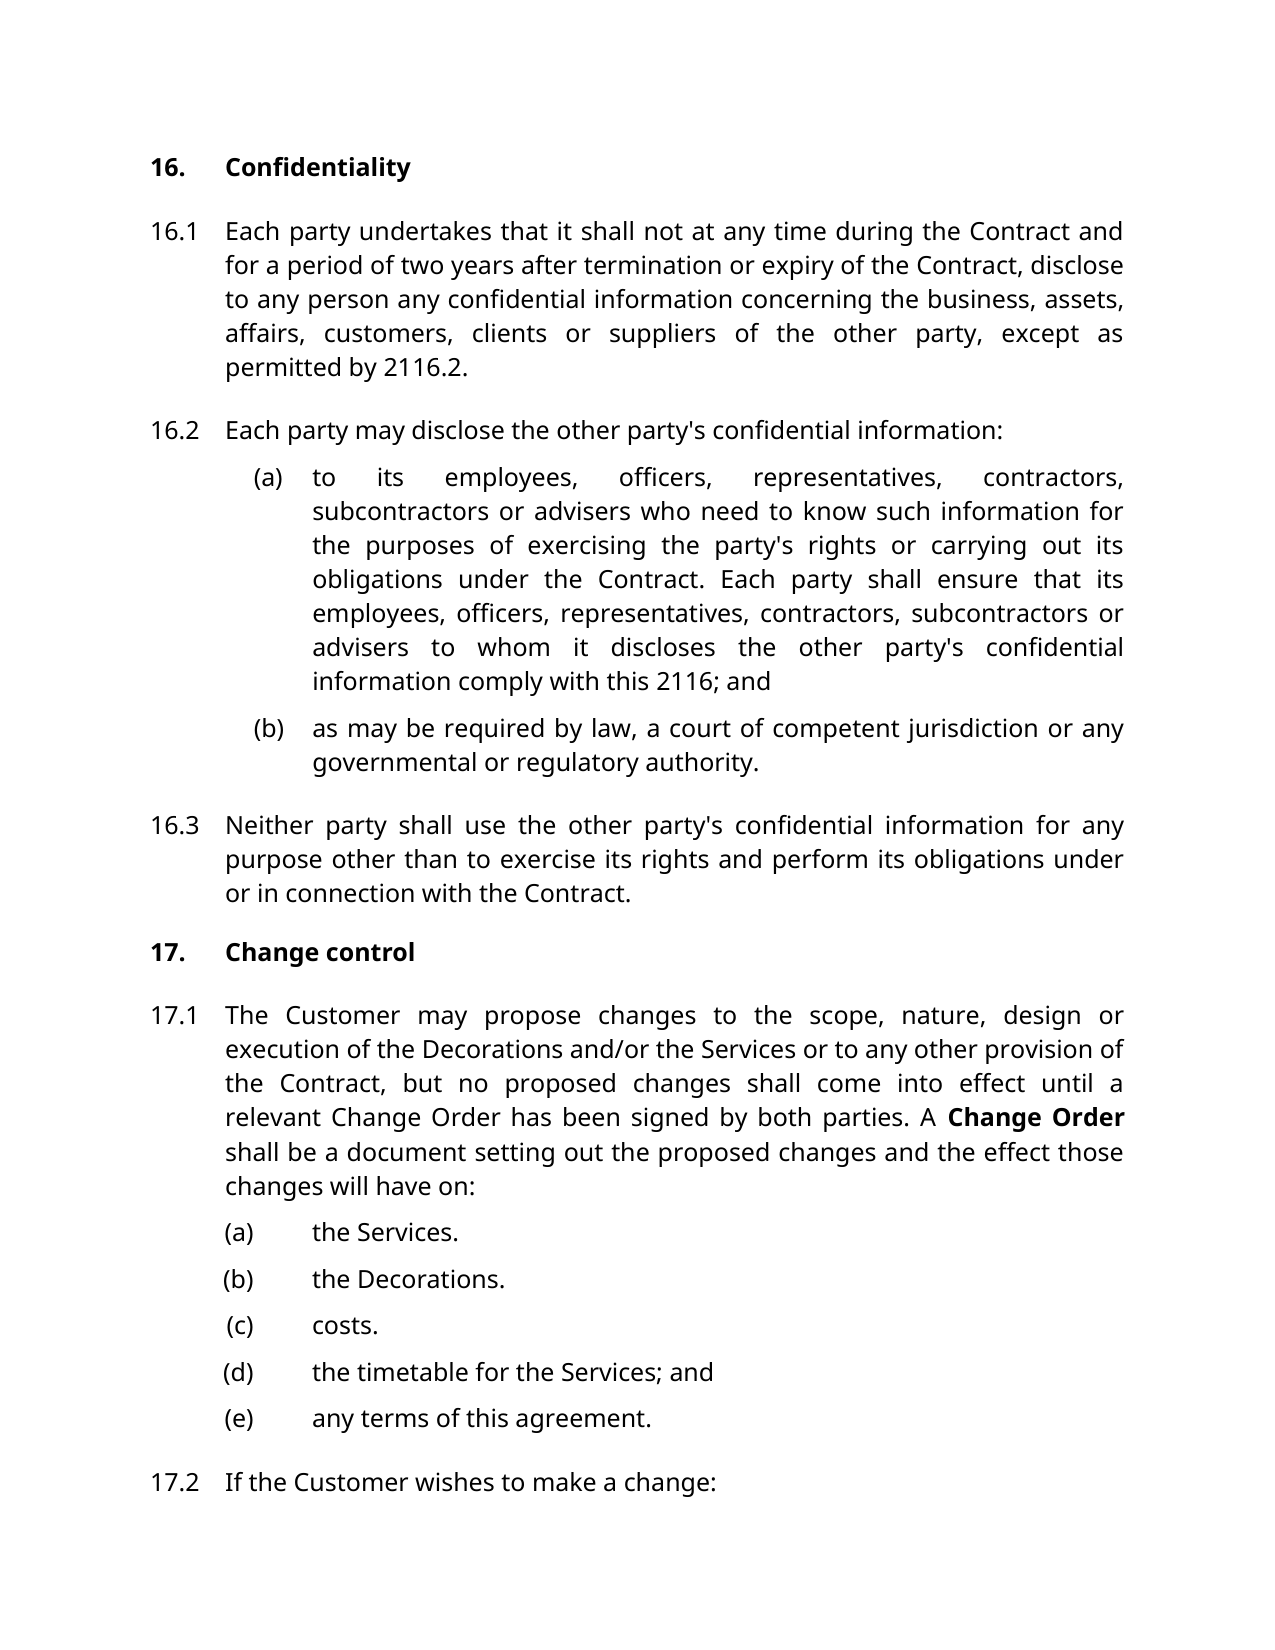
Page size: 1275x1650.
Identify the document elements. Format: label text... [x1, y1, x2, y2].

title Neither party shall use the other party's confidential information for any purpose other than to exercise its rights and perform its obligations under or in connection with the Contract. [150, 807, 1125, 910]
title Each party undertakes that it shall not at any time during the Contract and for a period of two years after termination or expiry of the Contract, disclose to any person any confidential information concerning the business, assets, affairs, customers, clients or suppliers of the other party, except as permitted by clause 16.2. [150, 213, 1125, 383]
title as may be required by law, a court of competent jurisdiction or any governmental or regulatory authority. [253, 710, 1125, 778]
list any terms of this agreement. [253, 1401, 1125, 1435]
title Change control [150, 935, 1125, 969]
list 17.2 If the Customer wishes to make a change: [150, 1464, 1125, 1498]
list costs. [253, 1308, 1125, 1342]
list the Decorations. [253, 1261, 1125, 1295]
title to its employees, officers, representatives, contractors, subcontractors or advisers who need to know such information for the purposes of exercising the party's rights or carrying out its obligations under the Contract. Each party shall ensure that its employees, officers, representatives, contractors, subcontractors or advisers to whom it discloses the other party's confidential information comply with this clause 16; and [253, 459, 1125, 698]
list the timetable for the Services; and [253, 1354, 1125, 1388]
list the Services. [253, 1215, 1125, 1249]
title Confidentiality [150, 150, 1125, 184]
title Each party may disclose the other party's confidential information: [150, 413, 1125, 447]
list 17.1 The Customer may propose changes to the scope, nature, design or execution of the Decorations and/or the Services or to any other provision of the Contract, but no proposed changes shall come into effect until a relevant Change Order has been signed by both parties. A Change Order shall be a document setting out the proposed changes and the effect those changes will have on: [150, 998, 1125, 1202]
